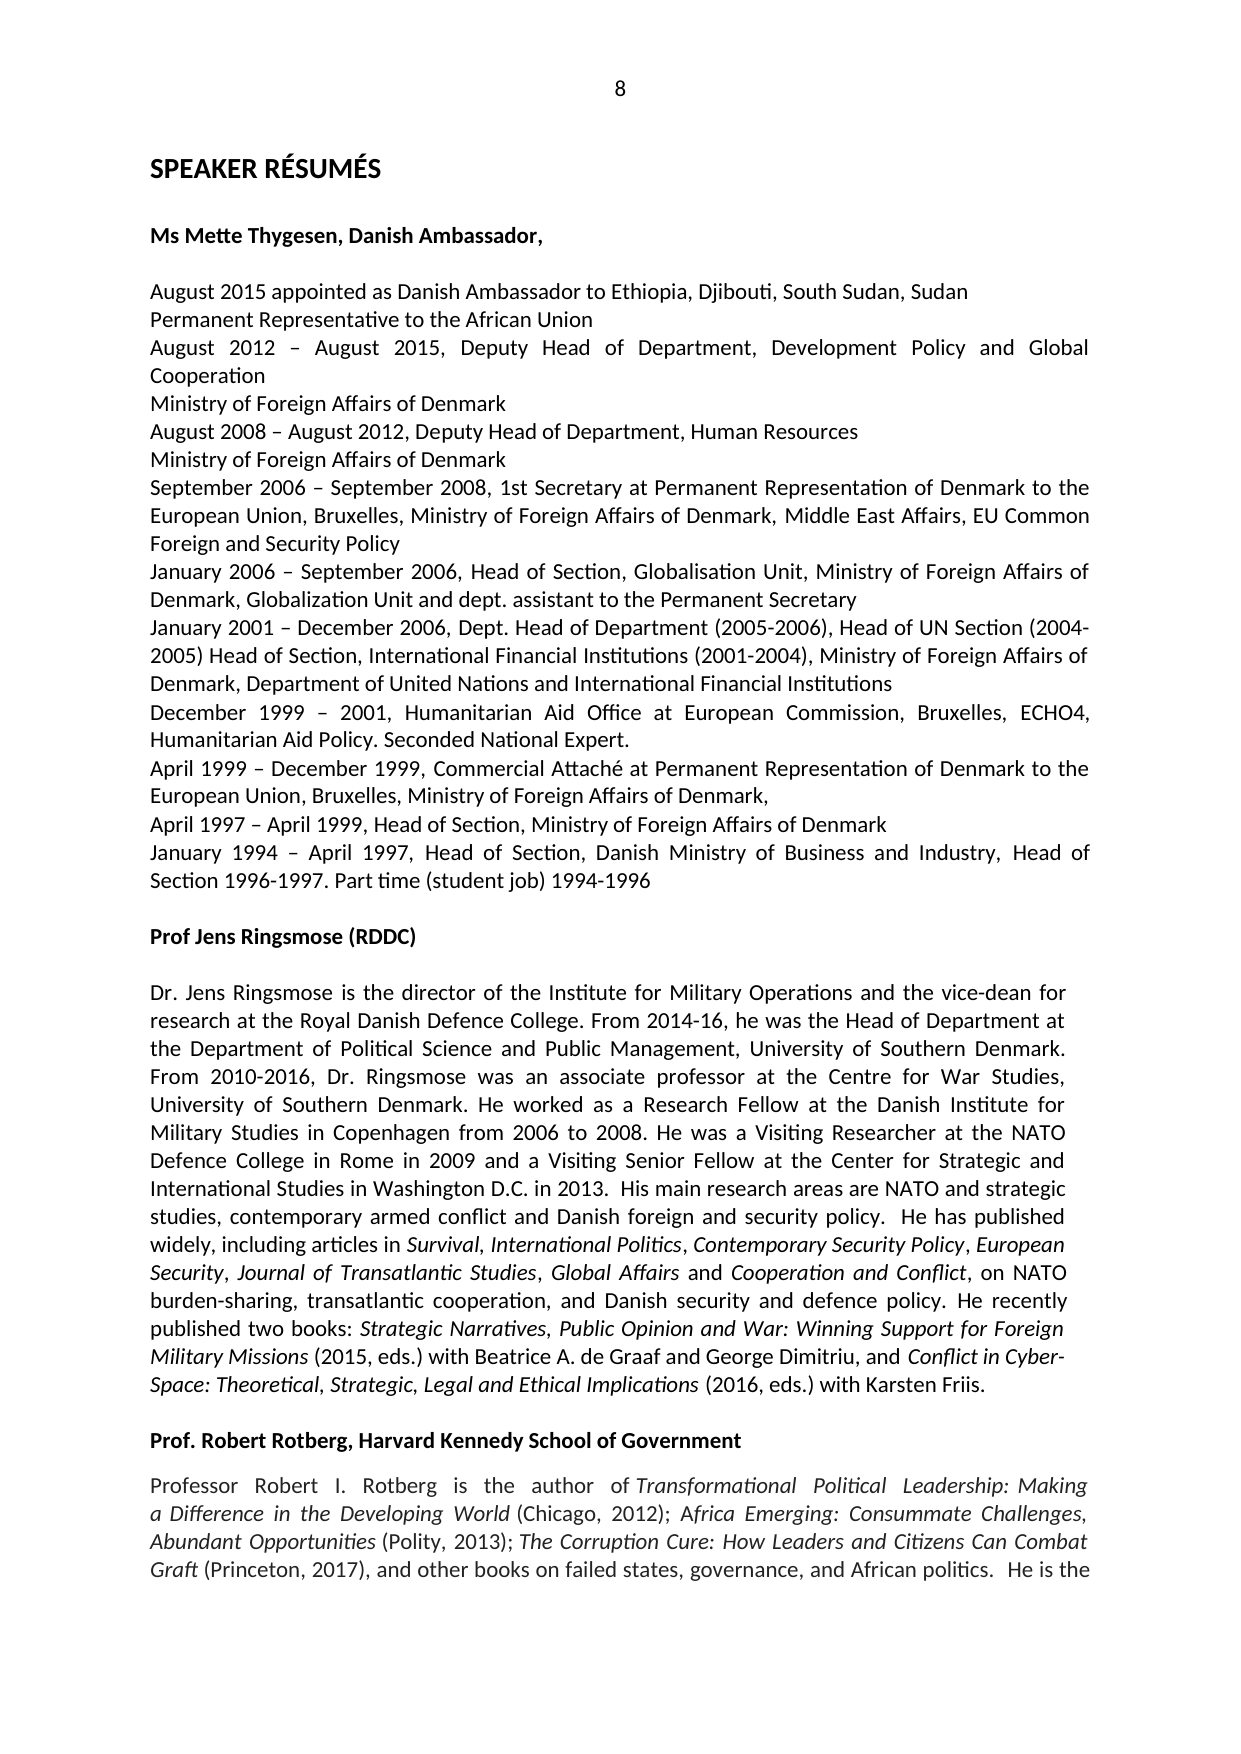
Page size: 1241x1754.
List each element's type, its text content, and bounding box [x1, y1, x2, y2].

text September 2006 – September 2008, 1st Secretary at Permanent Representation of Denmark to the European Union, Bruxelles, Ministry of Foreign Affairs of Denmark, Middle East Affairs, EU Common Foreign and Security Policy [150, 473, 1090, 557]
text Prof Jens Ringsmose (RDDC) [150, 922, 1090, 950]
text August 2008 – August 2012, Deputy Head of Department, Human Resources [150, 417, 1090, 445]
text Ministry of Foreign Affairs of Denmark [150, 389, 1090, 417]
text SPEAKER RÉSUMÉS [150, 150, 1090, 186]
text December 1999 – 2001, Humanitarian Aid Office at European Commission, Bruxelles, ECHO4, Humanitarian Aid Policy. Seconded National Expert. [150, 698, 1090, 754]
text January 2006 – September 2006, Head of Section, Globalisation Unit, Ministry of Foreign Affairs of Denmark, Globalization Unit and dept. assistant to the Permanent Secretary [150, 557, 1090, 613]
text August 2015 appointed as Danish Ambassador to Ethiopia, Djibouti, South Sudan, Sudan [150, 277, 1090, 305]
text Dr. Jens Ringsmose is the director of the Institute for Military Operations and the vice-dean for research at the Royal Danish Defence College. From 2014-16, he was the Head of Department at the Department of Political Science and Public Management, University of Southern Denmark. From 2010-2016, Dr. Ringsmose was an associate professor at the Centre for War Studies, University of Southern Denmark. He worked as a Research Fellow at the Danish Institute for Military Studies in Copenhagen from 2006 to 2008. He was a Visiting Researcher at the NATO Defence College in Rome in 2009 and a Visiting Senior Fellow at the Center for Strategic and International Studies in Washington D.C. in 2013. His main research areas are NATO and strategic studies, contemporary armed conflict and Danish foreign and security policy. He has published widely, including articles in Survival, International Politics, Contemporary Security Policy, European Security, Journal of Transatlantic Studies, Global Affairs and Cooperation and Conflict, on NATO burden-sharing, transatlantic cooperation, and Danish security and defence policy. He recently published two books: Strategic Narratives, Public Opinion and War: Winning Support for Foreign Military Missions (2015, eds.) with Beatrice A. de Graaf and George Dimitriu, and Conflict in Cyber-Space: Theoretical, Strategic, Legal and Ethical Implications (2016, eds.) with Karsten Friis. [150, 978, 1067, 1398]
text January 1994 – April 1997, Head of Section, Danish Ministry of Business and Industry, Head of Section 1996-1997. Part time (student job) 1994-1996 [150, 838, 1090, 894]
text January 2001 – December 2006, Dept. Head of Department (2005-2006), Head of UN Section (2004-2005) Head of Section, International Financial Institutions (2001-2004), Ministry of Foreign Affairs of Denmark, Department of United Nations and International Financial Institutions [150, 613, 1090, 698]
text August 2012 – August 2015, Deputy Head of Department, Development Policy and Global Cooperation [150, 333, 1090, 389]
text Prof. Robert Rotberg, Harvard Kennedy School of Government [150, 1426, 1090, 1454]
text Ms Mette Thygesen, Danish Ambassador, [150, 221, 1090, 249]
text Permanent Representative to the African Union [150, 305, 1090, 333]
text April 1997 – April 1999, Head of Section, Ministry of Foreign Affairs of Denmark [150, 810, 1090, 838]
text April 1999 – December 1999, Commercial Attaché at Permanent Representation of Denmark to the European Union, Bruxelles, Ministry of Foreign Affairs of Denmark, [150, 754, 1090, 810]
text Ministry of Foreign Affairs of Denmark [150, 445, 1090, 473]
